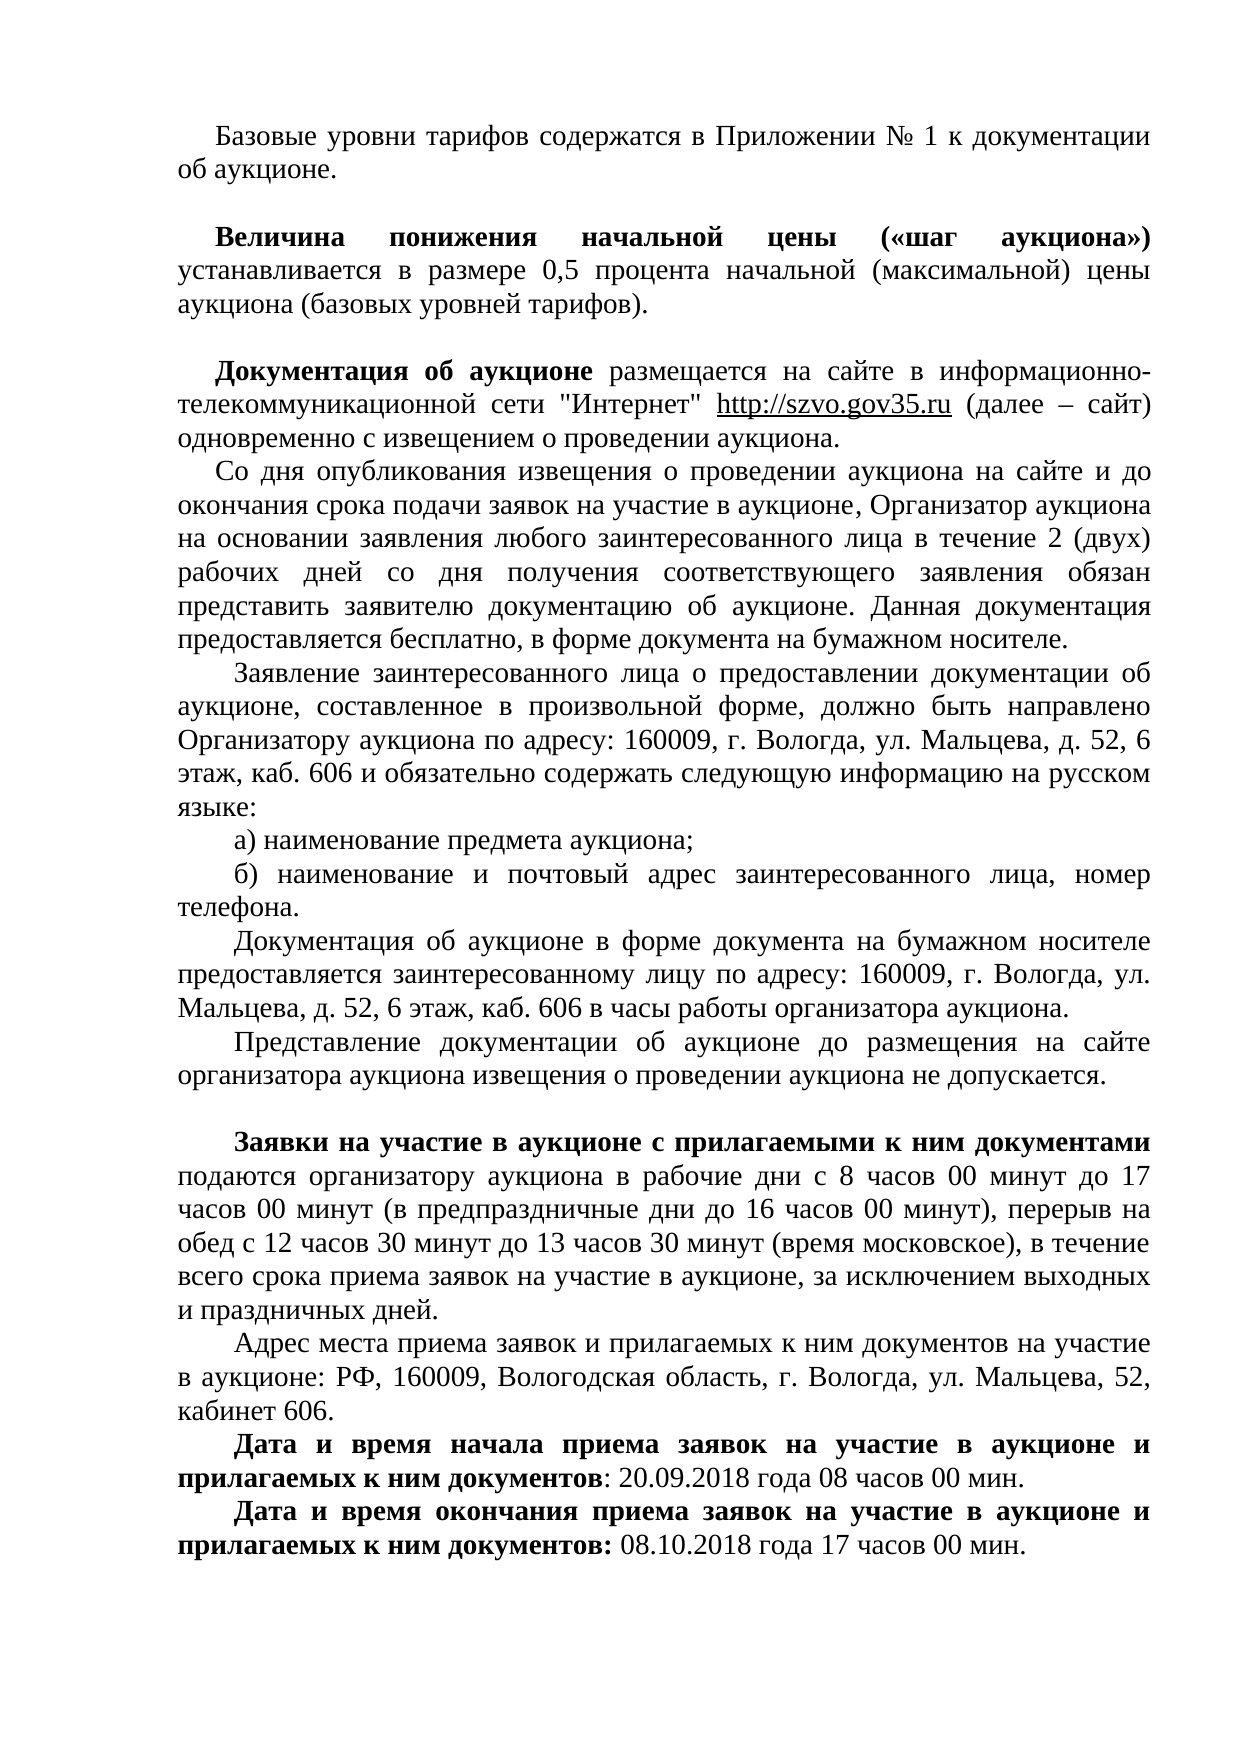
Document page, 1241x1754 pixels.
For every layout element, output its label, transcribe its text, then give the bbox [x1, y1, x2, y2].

text Заявление заинтересованного лица о предоставлении документации об аукционе, составленное в произвольной форме, должно быть направлено Организатору аукциона по адресу: 160009, г. Вологда, ул. Мальцева, д. 52, 6 этаж, каб. 606 и обязательно содержать следующую информацию на русском языке: [177, 655, 1152, 822]
text Величина понижения начальной цены («шаг аукциона») устанавливается в размере 0,5 процента начальной (максимальной) цены аукциона (базовых уровней тарифов). [177, 219, 1152, 319]
text Дата и время окончания приема заявок на участие в аукционе и прилагаемых к ним документов: 08.10.2018 года 17 часов 00 мин. [177, 1493, 1152, 1560]
text Адрес места приема заявок и прилагаемых к ним документов на участие в аукционе: РФ, 160009, Вологодская область, г. Вологда, ул. Мальцева, 52, кабинет 606. [177, 1326, 1152, 1426]
text Базовые уровни тарифов содержатся в Приложении № 1 к документации об аукционе. [177, 118, 1152, 185]
text Представление документации об аукционе до размещения на сайте организатора аукциона извещения о проведении аукциона не допускается. [177, 1024, 1152, 1091]
text а) наименование предмета аукциона; [177, 822, 1152, 856]
text Документация об аукционе в форме документа на бумажном носителе предоставляется заинтересованному лицу по адресу: 160009, г. Вологда, ул. Мальцева, д. 52, 6 этаж, каб. 606 в часы работы организатора аукциона. [177, 923, 1152, 1024]
text Со дня опубликования извещения о проведении аукциона на сайте и до окончания срока подачи заявок на участие в аукционе, Организатор аукциона на основании заявления любого заинтересованного лица в течение 2 (двух) рабочих дней со дня получения соответствующего заявления обязан представить заявителю документацию об аукционе. Данная документация предоставляется бесплатно, в форме документа на бумажном носителе. [177, 453, 1152, 655]
text Заявки на участие в аукционе с прилагаемыми к ним документами подаются организатору аукциона в рабочие дни с 8 часов 00 минут до 17 часов 00 минут (в предпраздничные дни до 16 часов 00 минут), перерыв на обед с 12 часов 30 минут до 13 часов 30 минут (время московское), в течение всего срока приема заявок на участие в аукционе, за исключением выходных и праздничных дней. [177, 1124, 1152, 1326]
text б) наименование и почтовый адрес заинтересованного лица, номер телефона. [177, 856, 1152, 923]
text Документация об аукционе размещается на сайте в информационно-телекоммуникационной сети "Интернет" http://szvo.gov35.ru (далее – сайт) одновременно с извещением о проведении аукциона. [177, 353, 1152, 453]
text Дата и время начала приема заявок на участие в аукционе и прилагаемых к ним документов: 20.09.2018 года 08 часов 00 мин. [177, 1426, 1152, 1493]
